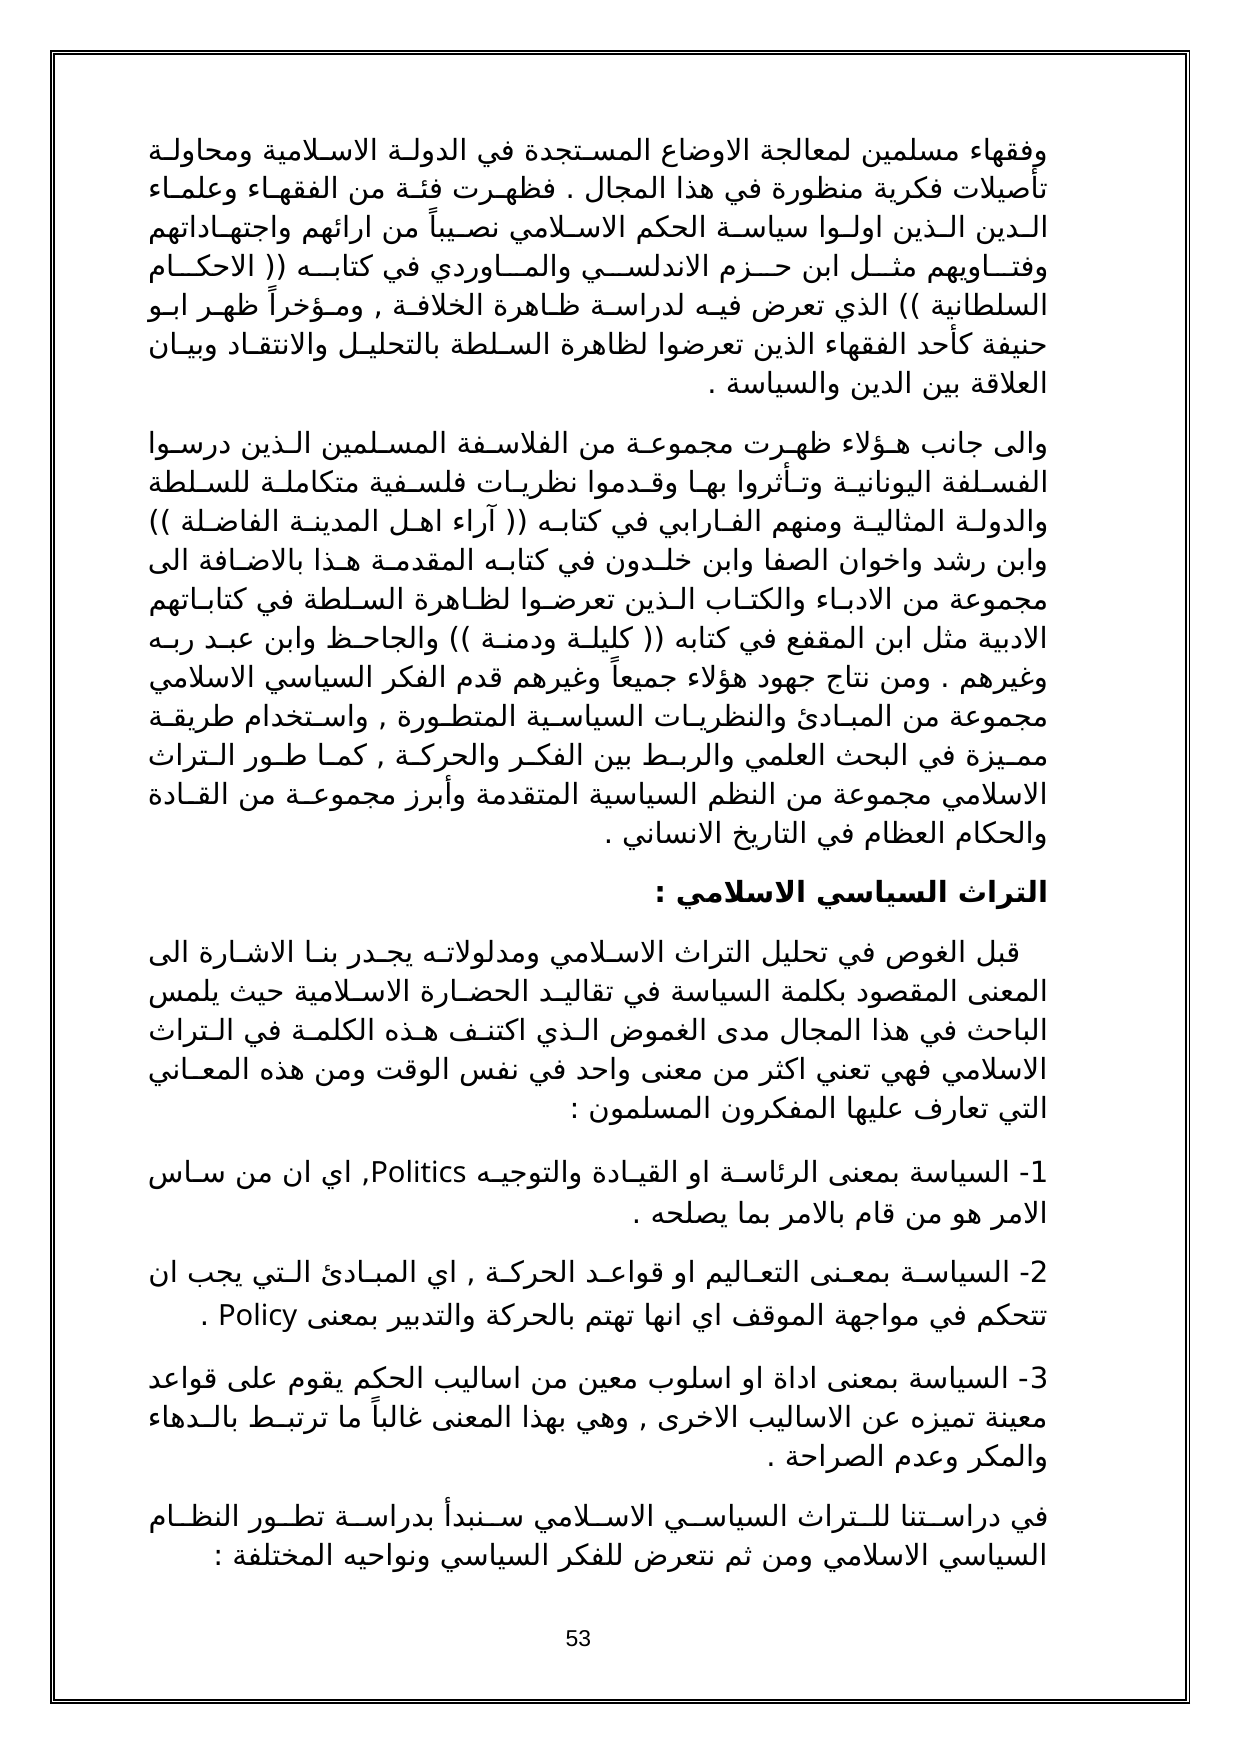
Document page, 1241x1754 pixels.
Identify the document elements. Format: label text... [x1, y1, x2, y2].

text قبل الغوص في تحليل التراث الاسلامي ومدلولاته يجدر بنا الاشارة الى المعنى المقصود بكلمة السياسة في تقاليد الحضارة الاسلامية حيث يلمس الباحث في هذا المجال مدى الغموض الذي اكتنف هذه الكلمة في التراث الاسلامي فهي تعني اكثر من معنى واحد في نفس الوقت ومن هذه المعاني التي تعارف عليها المفكرون المسلمون : [148, 936, 1048, 1125]
text في دراستنا للتراث السياسي الاسلامي سنبدأ بدراسة تطور النظام السياسي الاسلامي ومن ثم نتعرض للفكر السياسي ونواحيه المختلفة : [148, 1499, 1048, 1572]
text 1- السياسة بمعنى الرئاسة او القيادة والتوجيه Politics, اي ان من ساس الامر هو من قام بالامر بما يصلحه . [148, 1151, 1048, 1230]
text التراث السياسي الاسلامي : [148, 876, 1048, 910]
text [148, 133, 1048, 401]
text والى جانب هؤلاء ظهرت مجموعة من الفلاسفة المسلمين الذين درسوا الفسلفة اليونانية وتأثروا بها وقدموا نظريات فلسفية متكاملة للسلطة والدولة المثالية ومنهم الفارابي في كتابه (( آراء اهل المدينة الفاضلة )) وابن رشد واخوان الصفا وابن خلدون في كتابه المقدمة هذا بالاضافة الى مجموعة من الادباء والكتاب الذين تعرضوا لظاهرة السلطة في كتاباتهم الادبية مثل ابن المقفع في كتابه (( كليلة ودمنة )) والجاحظ وابن عبد ربه وغيرهم . ومن نتاج جهود هؤلاء جميعاً وغيرهم قدم الفكر السياسي الاسلامي مجموعة من المبادئ والنظريات السياسية المتطورة , واستخدام طريقة مميزة في البحث العلمي والربط بين الفكر والحركة , كما طور التراث الاسلامي مجموعة من النظم السياسية المتقدمة وأبرز مجموعة من القادة والحكام العظام في التاريخ الانساني . [148, 426, 1048, 850]
text 3- السياسة بمعنى اداة او اسلوب معين من اساليب الحكم يقوم على قواعد معينة تميزه عن الاساليب الاخرى , وهي بهذا المعنى غالباً ما ترتبط بالدهاء والمكر وعدم الصراحة . [148, 1361, 1048, 1473]
text 2- السياسة بمعنى التعاليم او قواعد الحركة , اي المبادئ التي يجب ان تتحكم في مواجهة الموقف اي انها تهتم بالحركة والتدبير بمعنى Policy . [148, 1256, 1048, 1334]
